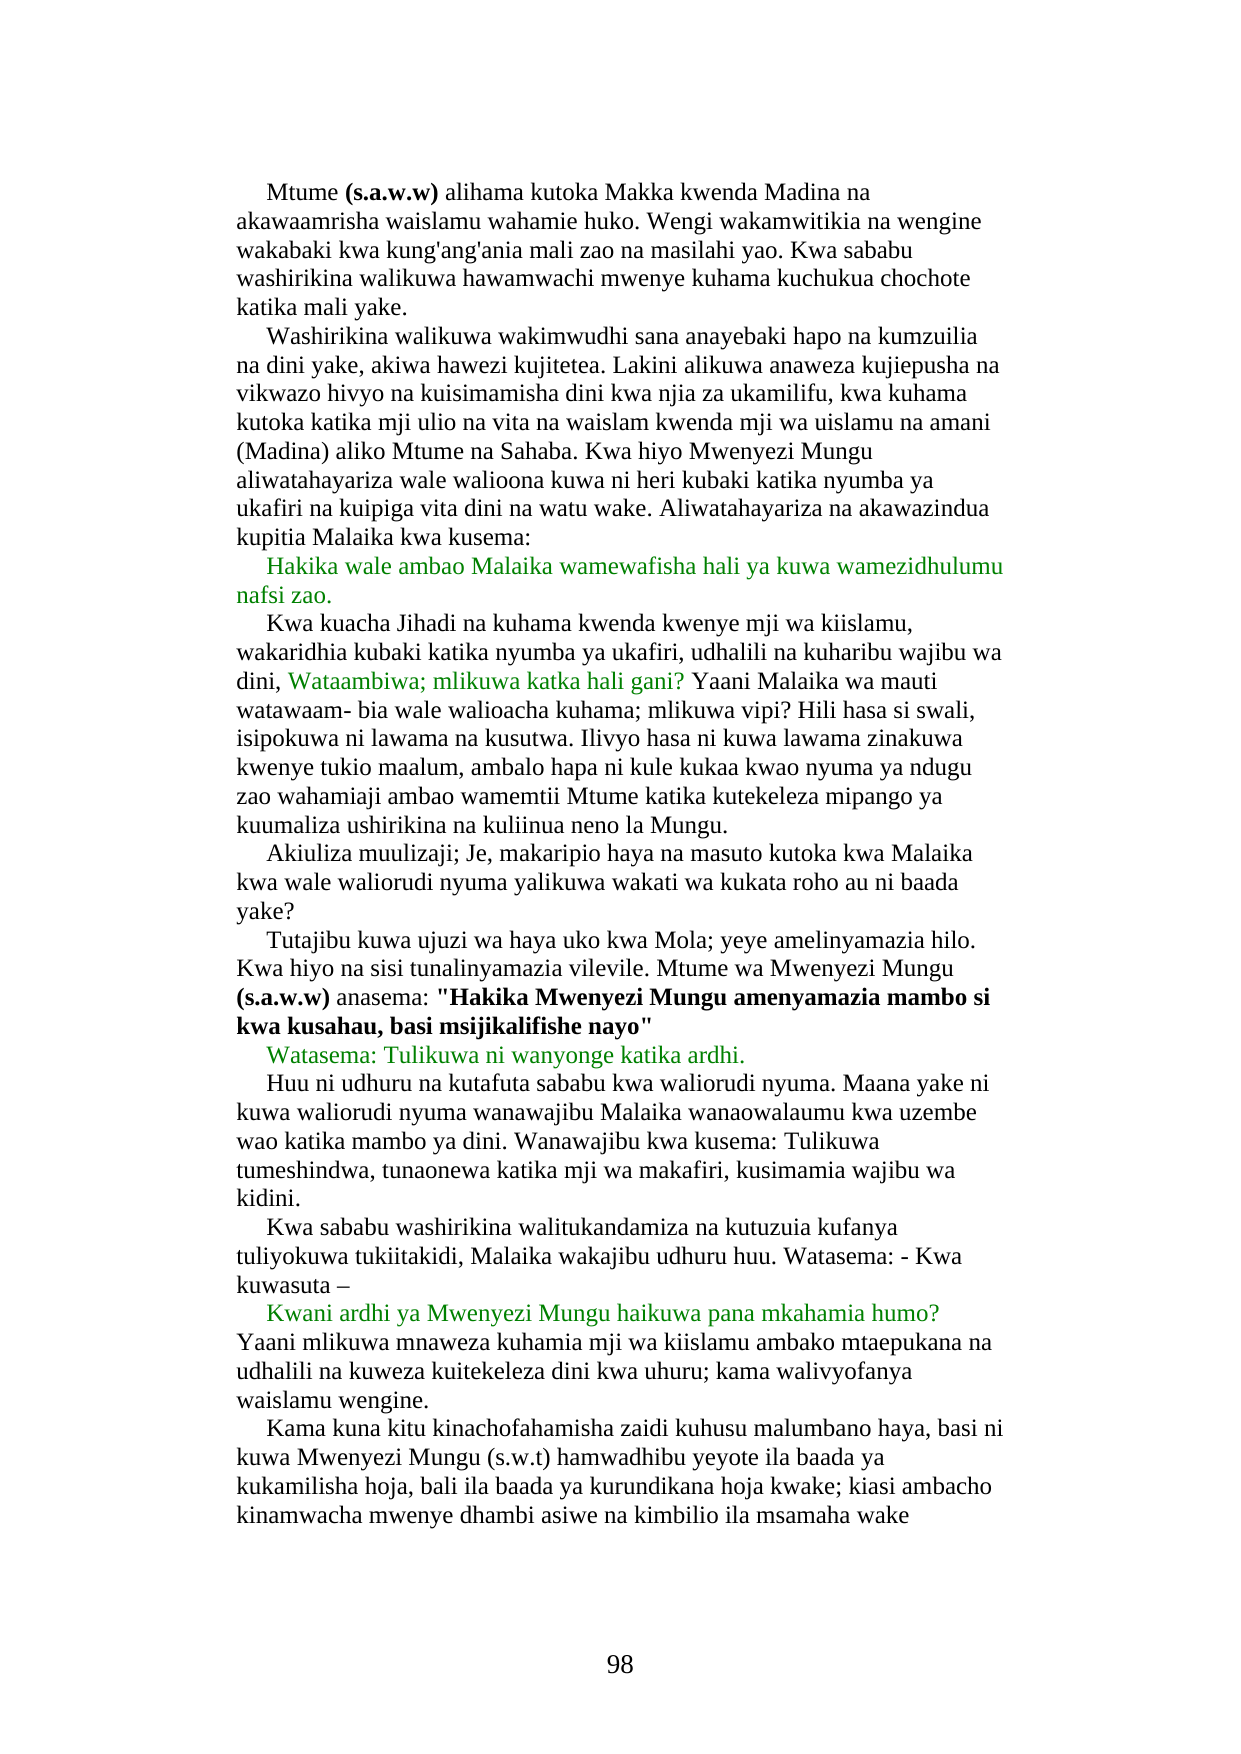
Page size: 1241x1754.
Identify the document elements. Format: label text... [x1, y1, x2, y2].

text Tutajibu kuwa ujuzi wa haya uko kwa Mola; yeye amelinyamazia hilo. Kwa hiyo na sisi tunalinyamazia vilevile. Mtume wa Mwenyezi Mungu (s.a.w.w) anasema: "Hakika Mwenyezi Mungu amenyamazia mambo si kwa kusahau, basi msijikalifishe nayo" [236, 925, 1004, 1040]
text Kwani ardhi ya Mwenyezi Mungu haikuwa pana mkahamia humo? Yaani mlikuwa mnaweza kuhamia mji wa kiislamu ambako mtaepukana na udhalili na kuweza kuitekeleza dini kwa uhuru; kama walivyofanya waislamu wengine. [236, 1298, 1004, 1413]
text Kwa kuacha Jihadi na kuhama kwenda kwenye mji wa kiislamu, wakaridhia kubaki katika nyumba ya ukafiri, udhalili na kuharibu wajibu wa dini, Wataambiwa; mlikuwa katka hali gani? Yaani Malaika wa mauti watawaam- bia wale walioacha kuhama; mlikuwa vipi? Hili hasa si swali, isipokuwa ni lawama na kusutwa. Ilivyo hasa ni kuwa lawama zinakuwa kwenye tukio maalum, ambalo hapa ni kule kukaa kwao nyuma ya ndugu zao wahamiaji ambao wamemtii Mtume katika kutekeleza mipango ya kuumaliza ushirikina na kuliinua neno la Mungu. [236, 608, 1004, 838]
text Huu ni udhuru na kutafuta sababu kwa waliorudi nyuma. Maana yake ni kuwa waliorudi nyuma wanawajibu Malaika wanaowalaumu kwa uzembe wao katika mambo ya dini. Wanawajibu kwa kusema: Tulikuwa tumeshindwa, tunaonewa katika mji wa makafiri, kusimamia wajibu wa kidini. [236, 1068, 1004, 1212]
text Hakika wale ambao Malaika wamewafisha hali ya kuwa wamezidhulumu nafsi zao. [236, 551, 1004, 608]
text Kwa sababu washirikina walitukandamiza na kutuzuia kufanya tuliyokuwa tukiitakidi, Malaika wakajibu udhuru huu. Watasema: - Kwa kuwasuta – [236, 1212, 1004, 1298]
text Akiuliza muulizaji; Je, makaripio haya na masuto kutoka kwa Malaika kwa wale waliorudi nyuma yalikuwa wakati wa kukata roho au ni baada yake? [236, 838, 1004, 925]
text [236, 1413, 1004, 1528]
text Watasema: Tulikuwa ni wanyonge katika ardhi. [236, 1040, 1004, 1068]
text Washirikina walikuwa wakimwudhi sana anayebaki hapo na kumzuilia na dini yake, akiwa hawezi kujitetea. Lakini alikuwa anaweza kujiepusha na vikwazo hivyo na kuisimamisha dini kwa njia za ukamilifu, kwa kuhama kutoka katika mji ulio na vita na waislam kwenda mji wa uislamu na amani (Madina) aliko Mtume na Sahaba. Kwa hiyo Mwenyezi Mungu aliwatahayariza wale walioona kuwa ni heri kubaki katika nyumba ya ukafiri na kuipiga vita dini na watu wake. Aliwatahayariza na akawazindua kupitia Malaika kwa kusema: [236, 321, 1004, 551]
text Mtume (s.a.w.w) alihama kutoka Makka kwenda Madina na akawaamrisha waislamu wahamie huko. Wengi wakamwitikia na wengine wakabaki kwa kung'ang'ania mali zao na masilahi yao. Kwa sababu washirikina walikuwa hawamwachi mwenye kuhama kuchukua chochote katika mali yake. [236, 177, 1004, 321]
